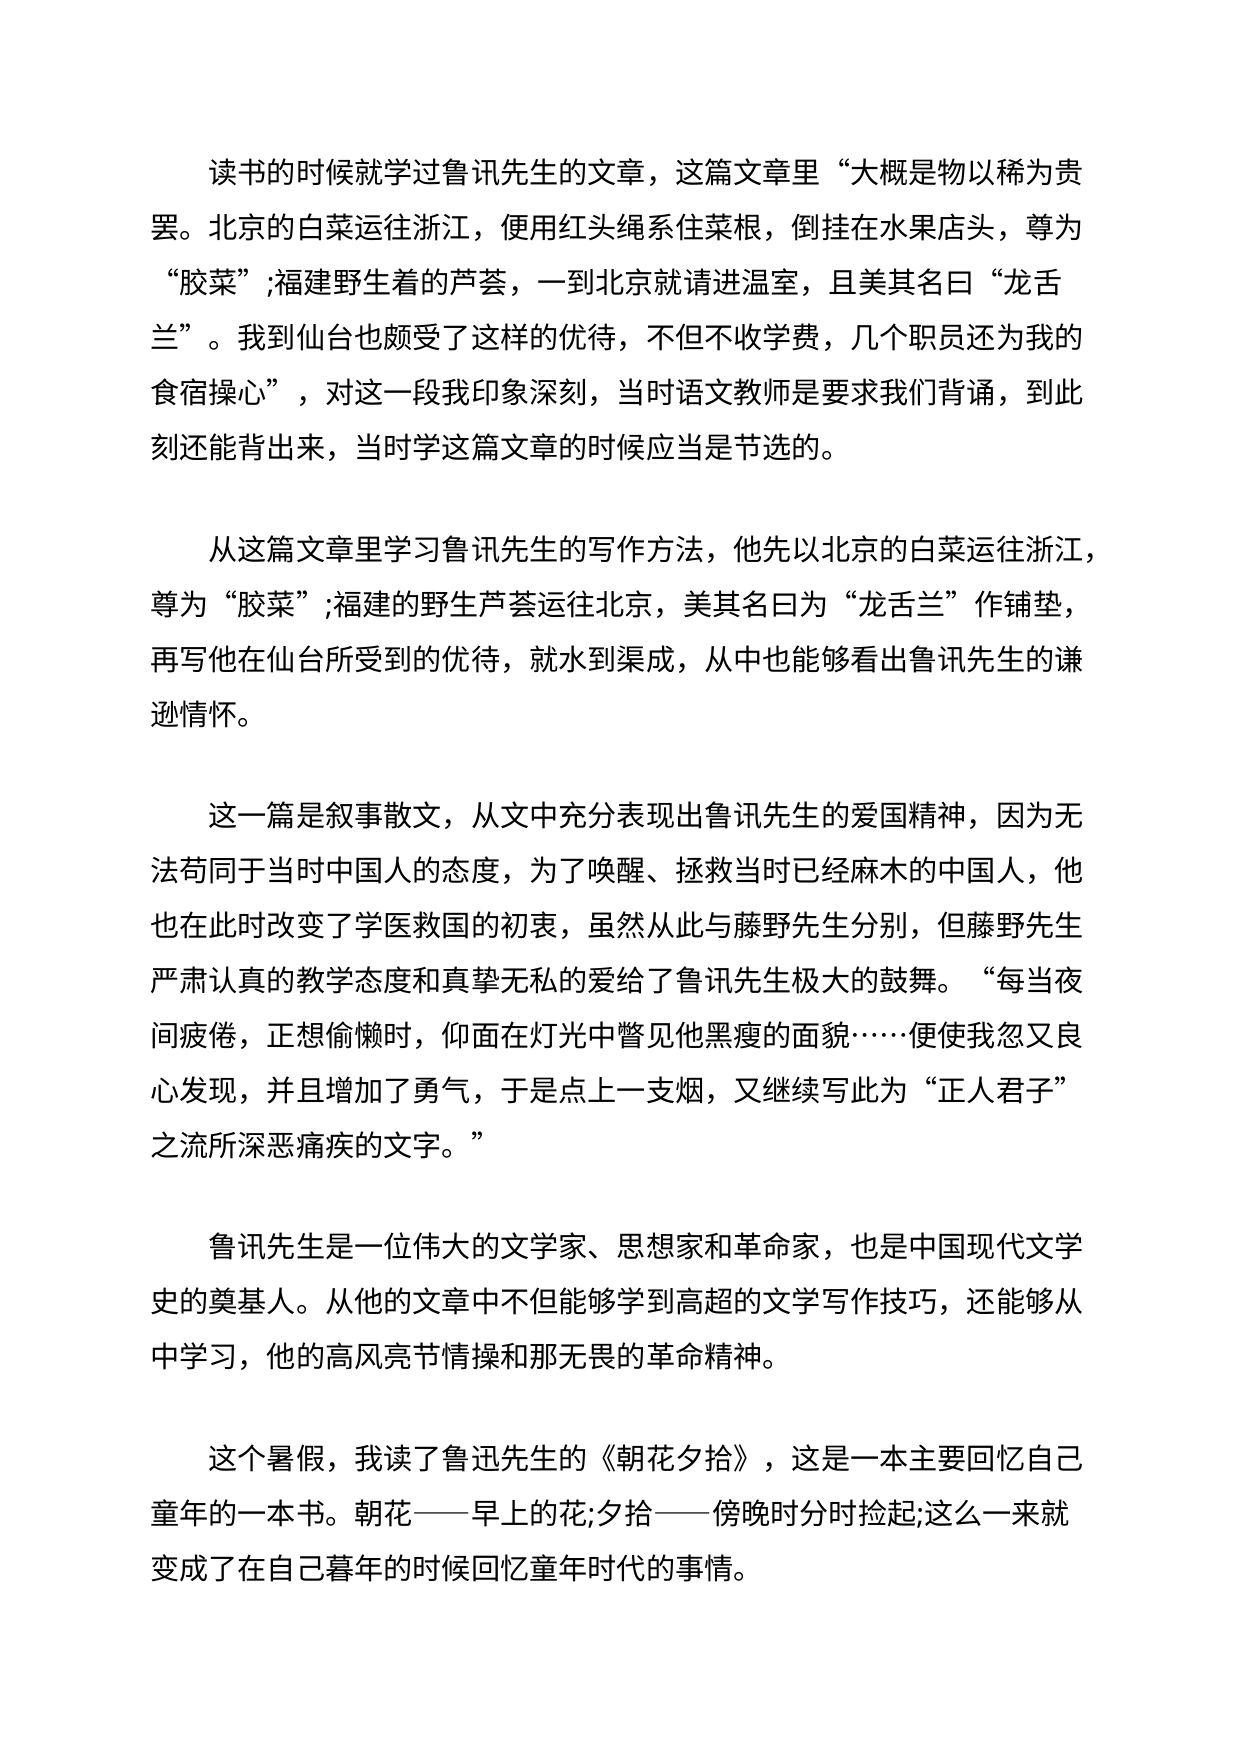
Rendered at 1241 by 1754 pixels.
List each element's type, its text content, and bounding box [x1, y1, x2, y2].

text 读书的时候就学过鲁讯先生的文章，这篇文章里“大概是物以稀为贵罢。北京的白菜运往浙江，便用红头绳系住菜根，倒挂在水果店头，尊为“胶菜”;福建野生着的芦荟，一到北京就请进温室，且美其名曰“龙舌兰”。我到仙台也颇受了这样的优待，不但不收学费，几个职员还为我的食宿操心”，对这一段我印象深刻，当时语文教师是要求我们背诵，到此刻还能背出来，当时学这篇文章的时候应当是节选的。 [150, 150, 1090, 467]
text 这一篇是叙事散文，从文中充分表现出鲁讯先生的爱国精神，因为无法苟同于当时中国人的态度，为了唤醒、拯救当时已经麻木的中国人，他也在此时改变了学医救国的初衷，虽然从此与藤野先生分别，但藤野先生严肃认真的教学态度和真挚无私的爱给了鲁讯先生极大的鼓舞。“每当夜间疲倦，正想偷懒时，仰面在灯光中瞥见他黑瘦的面貌……便使我忽又良心发现，并且增加了勇气，于是点上一支烟，又继续写此为“正人君子”之流所深恶痛疾的文字。” [150, 793, 1090, 1164]
text 鲁讯先生是一位伟大的文学家、思想家和革命家，也是中国现代文学史的奠基人。从他的文章中不但能够学到高超的文学写作技巧，还能够从中学习，他的高风亮节情操和那无畏的革命精神。 [150, 1224, 1090, 1376]
text 这个暑假，我读了鲁迅先生的《朝花夕拾》，这是一本主要回忆自己童年的一本书。朝花——早上的花;夕拾——傍晚时分时捡起;这么一来就变成了在自己暮年的时候回忆童年时代的事情。 [150, 1436, 1090, 1588]
text 从这篇文章里学习鲁讯先生的写作方法，他先以北京的白菜运往浙江，尊为“胶菜”;福建的野生芦荟运往北京，美其名曰为“龙舌兰”作铺垫，再写他在仙台所受到的优待，就水到渠成，从中也能够看出鲁讯先生的谦逊情怀。 [150, 526, 1090, 733]
